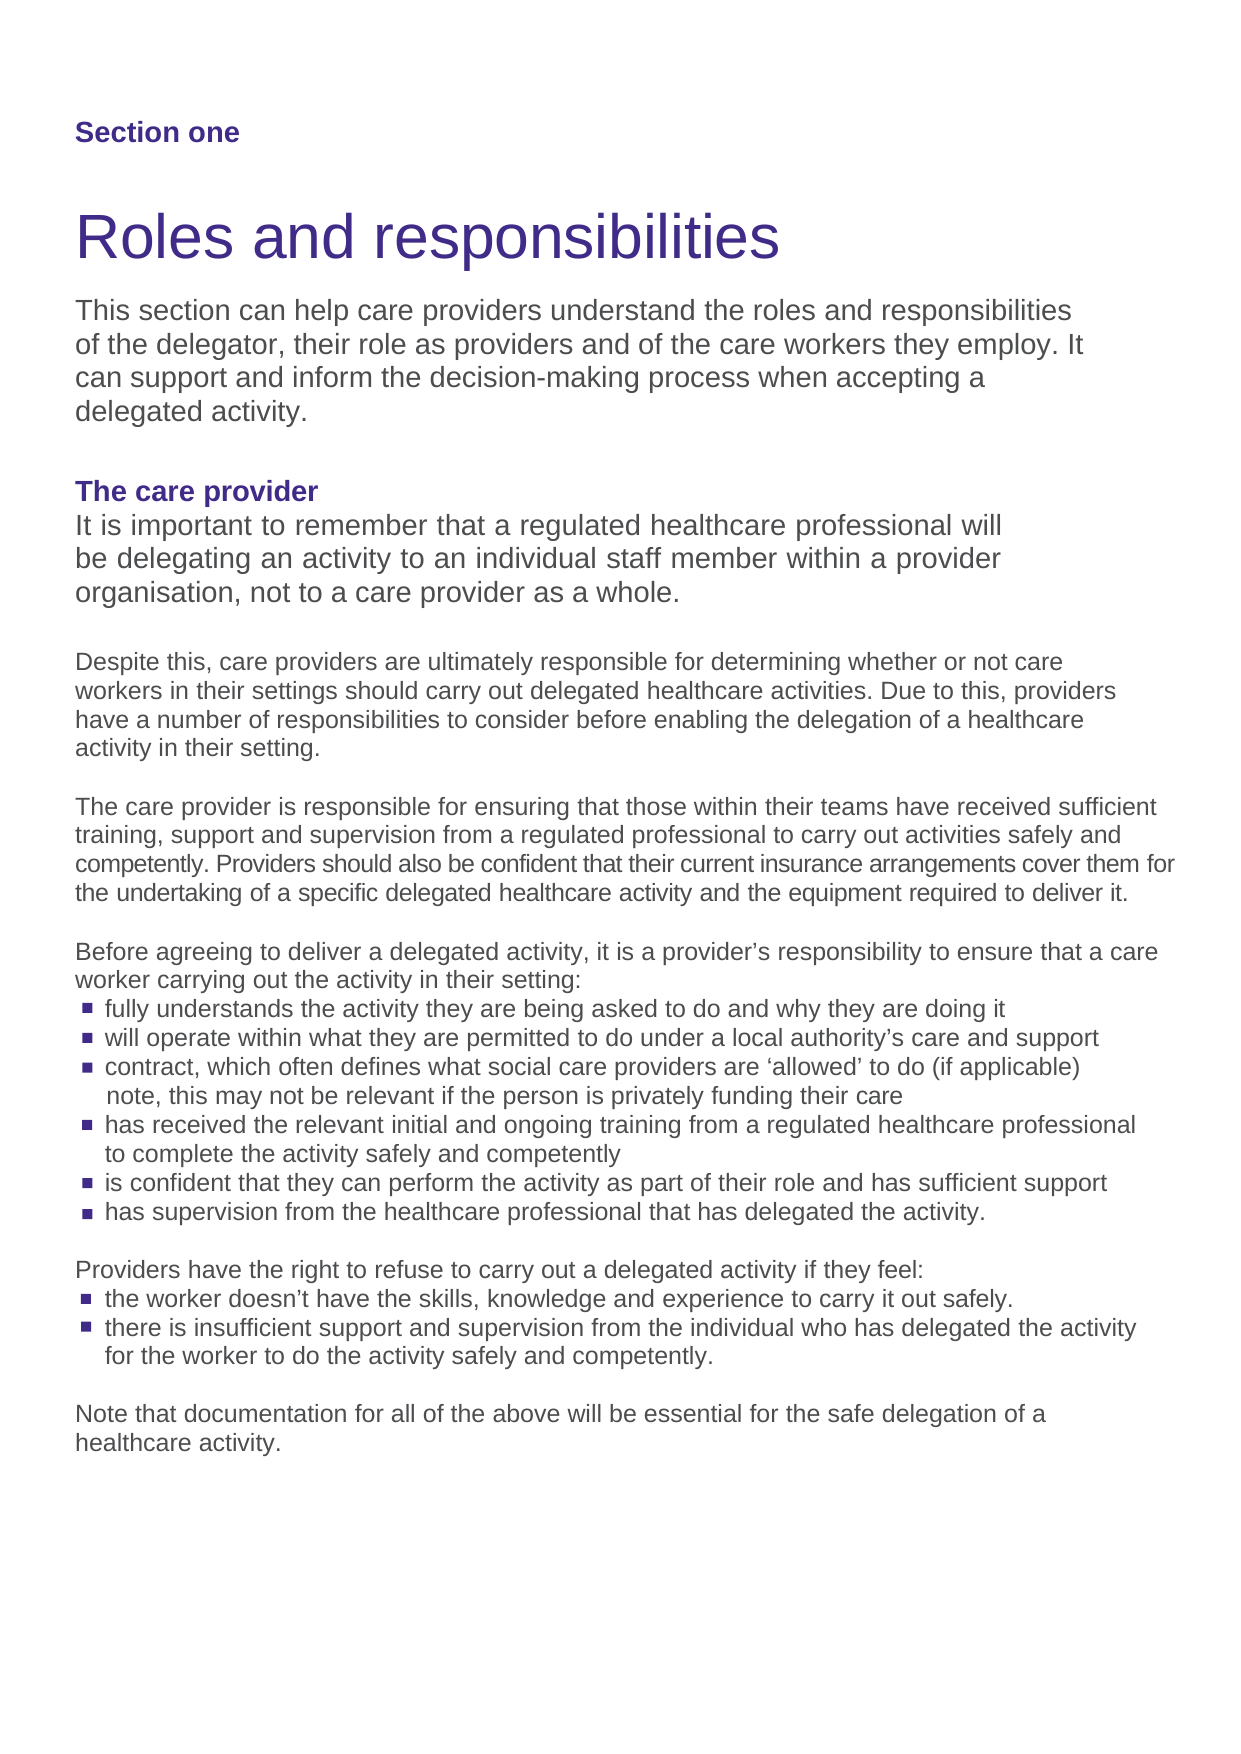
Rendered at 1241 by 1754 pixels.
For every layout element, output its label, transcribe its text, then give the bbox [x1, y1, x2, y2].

text has received the relevant initial and ongoing training from a regulated healthcare professional to complete the activity safely and competently [104, 1110, 1142, 1167]
text there is insufficient support and supervision from the individual who has delegated the activity for the worker to do the activity safely and competently. [104, 1312, 1163, 1370]
subtitle Roles and responsibilities [75, 200, 1178, 272]
text will operate within what they are permitted to do under a local authority’s care and support contract, which often defines what social care providers are ‘allowed’ to do (if applicable) [104, 1023, 1178, 1081]
text note, this may not be relevant if the person is privately funding their care [64, 1081, 1178, 1110]
text Providers have the right to refuse to carry out a delegated activity if they feel: [75, 1254, 1178, 1283]
text is confident that they can perform the activity as part of their role and has sufficient support has supervision from the healthcare professional that has delegated the activity. [104, 1168, 1142, 1225]
text fully understands the activity they are being asked to do and why they are doing it [104, 994, 1178, 1023]
text This section can help care providers understand the roles and responsibilities of the delegator, their role as providers and of the care workers they employ. It can support and inform the decision-making process when accepting a delegated activity. [75, 293, 1085, 427]
text The care provider is responsible for ensuring that those within their teams have received sufficient training, support and supervision from a regulated professional to carry out activities safely and competently. Providers should also be confident that their current insurance arrangements cover them for the undertaking of a specific delegated healthcare activity and the equipment required to deliver it. [75, 792, 1178, 907]
text Despite this, care providers are ultimately responsible for determining whether or not care workers in their settings should carry out delegated healthcare activities. Due to this, providers have a number of responsibilities to consider before enabling the delegation of a healthcare activity in their setting. [75, 647, 1142, 762]
text It is important to remember that a regulated healthcare professional will be delegating an activity to an individual staff member within a provider organisation, not to a care provider as a whole. [75, 508, 1002, 608]
text Note that documentation for all of the above will be essential for the safe delegation of a healthcare activity. [75, 1399, 1094, 1457]
text the worker doesn’t have the skills, knowledge and experience to carry it out safely. [104, 1283, 1178, 1312]
text Before agreeing to deliver a delegated activity, it is a provider’s responsibility to ensure that a care worker carrying out the activity in their setting: [75, 936, 1178, 994]
subtitle The care provider [75, 474, 1178, 508]
